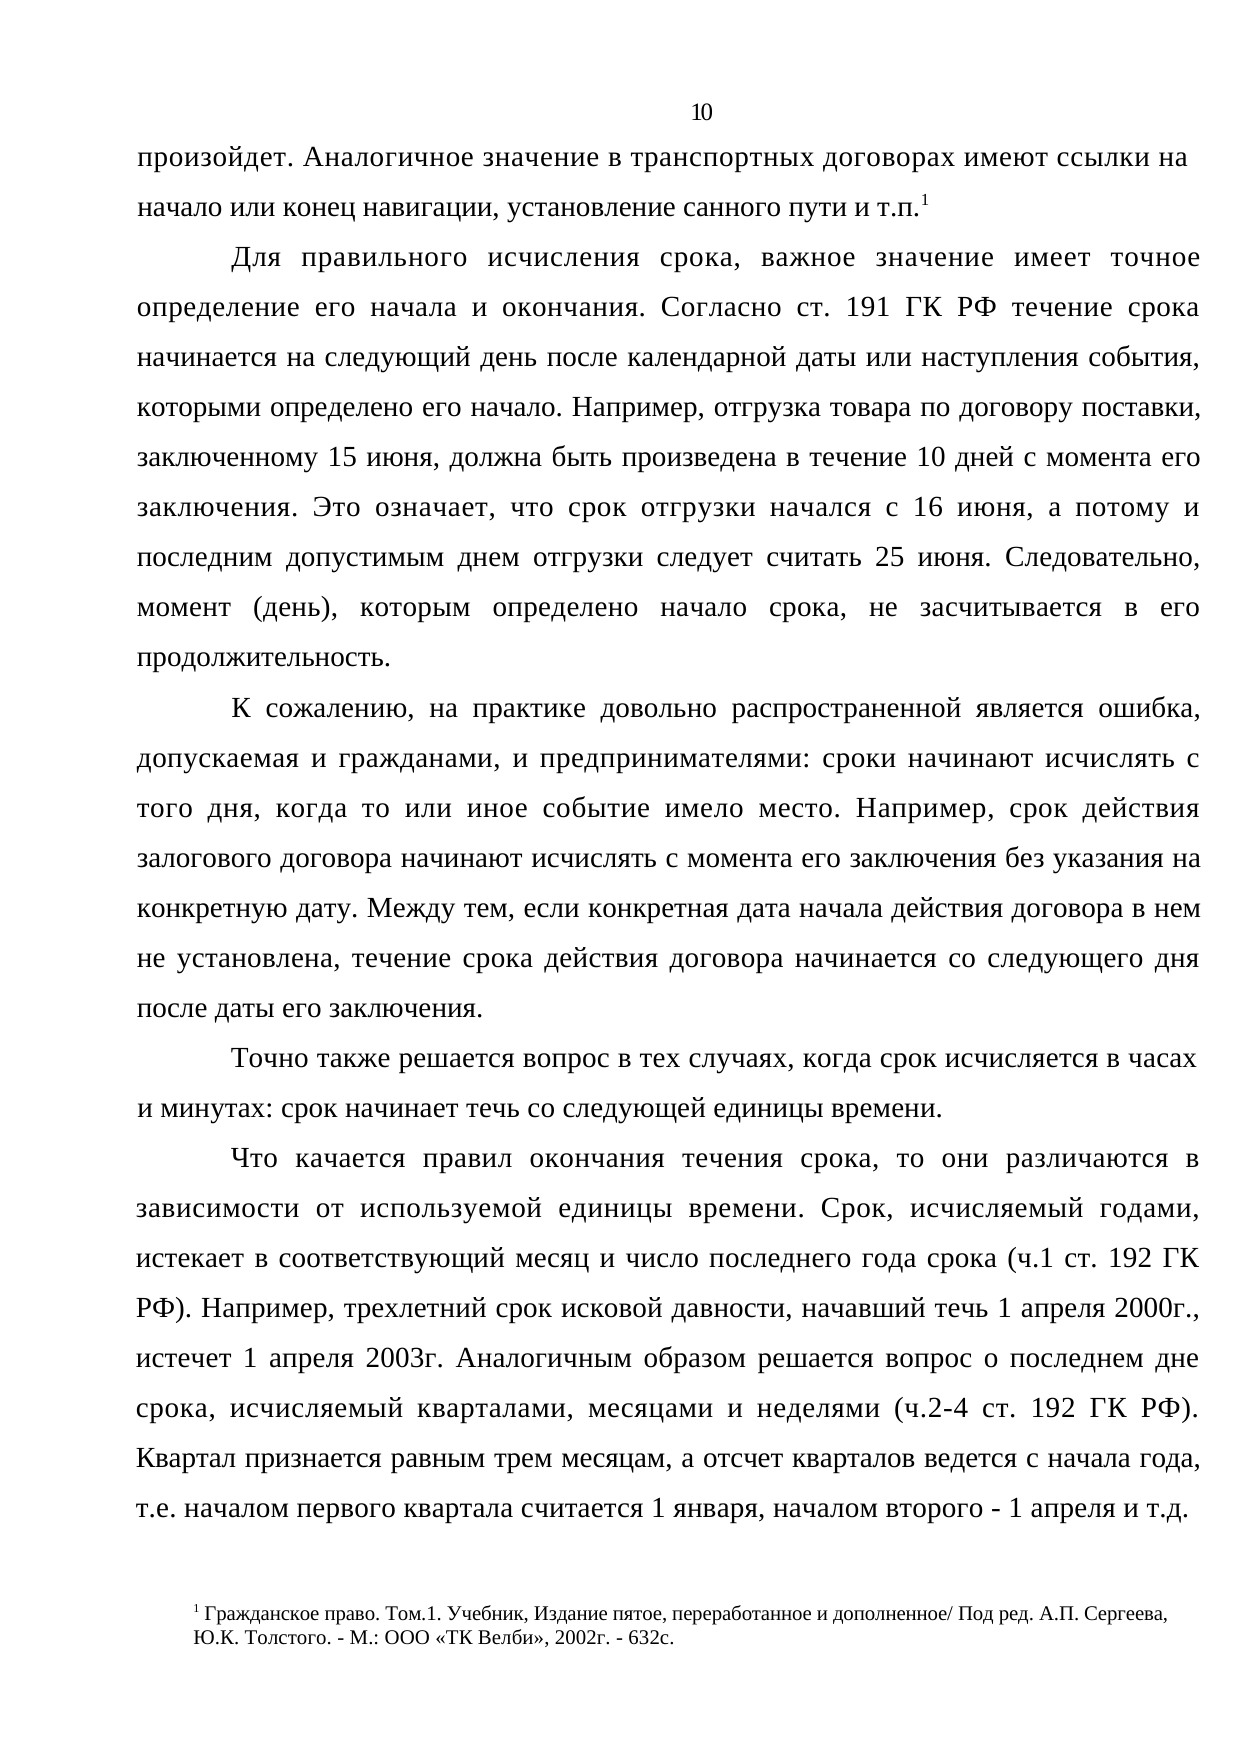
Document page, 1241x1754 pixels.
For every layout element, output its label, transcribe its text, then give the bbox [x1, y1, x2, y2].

text 1 Гражданское право. Том.1. Учебник, Издание пятое, переработанное и дополненное/ Под ред. А.П. Сергеева, Ю.К. Толстого. - М.: ООО «ТК Велби», 2002г. - 632с. [193, 1602, 1202, 1649]
text Что качается правил окончания течения срока, то они различаются в зависимости от используемой единицы времени. Срок, исчисляемый годами, истекает в соответствующий месяц и число последнего года срока (ч.1 ст. 192 ГК РФ). Например, трехлетний срок исковой давности, начавший течь 1 апреля 2000г., истечет 1 апреля 2003г. Аналогичным образом решается вопрос о последнем дне срока, исчисляемый кварталами, месяцами и неделями (ч.2-4 ст. 192 ГК РФ). Квартал признается равным трем месяцам, а отсчет кварталов ведется с начала года, т.е. началом первого квартала считается 1 января, началом второго - 1 апреля и т.д. [136, 1127, 1202, 1527]
text Точно также решается вопрос в тех случаях, когда срок исчисляется в часах и минутах: срок начинает течь со следующей единицы времени. [137, 1027, 1200, 1127]
text произойдет. Аналогичное значение в транспортных договорах имеют ссылки на начало или конец навигации, установление санного пути и т.п.1 [137, 127, 1202, 227]
text 10 [690, 97, 1202, 126]
text К сожалению, на практике довольно распространенной является ошибка, допускаемая и гражданами, и предпринимателями: сроки начинают исчислять с того дня, когда то или иное событие имело место. Например, срок действия залогового договора начинают исчислять с момента его заключения без указания на конкретную дату. Между тем, если конкретная дата начала действия договора в нем не установлена, течение срока действия договора начинается со следующего дня после даты его заключения. [137, 677, 1202, 1027]
text Для правильного исчисления срока, важное значение имеет точное определение его начала и окончания. Согласно ст. 191 ГК РФ течение срока начинается на следующий день после календарной даты или наступления события, которыми определено его начало. Например, отгрузка товара по договору поставки, заключенному 15 июня, должна быть произведена в течение 10 дней с момента его заключения. Это означает, что срок отгрузки начался с 16 июня, а потому и последним допустимым днем отгрузки следует считать 25 июня. Следовательно, момент (день), которым определено начало срока, не засчитывается в его продолжительность. [137, 227, 1202, 677]
